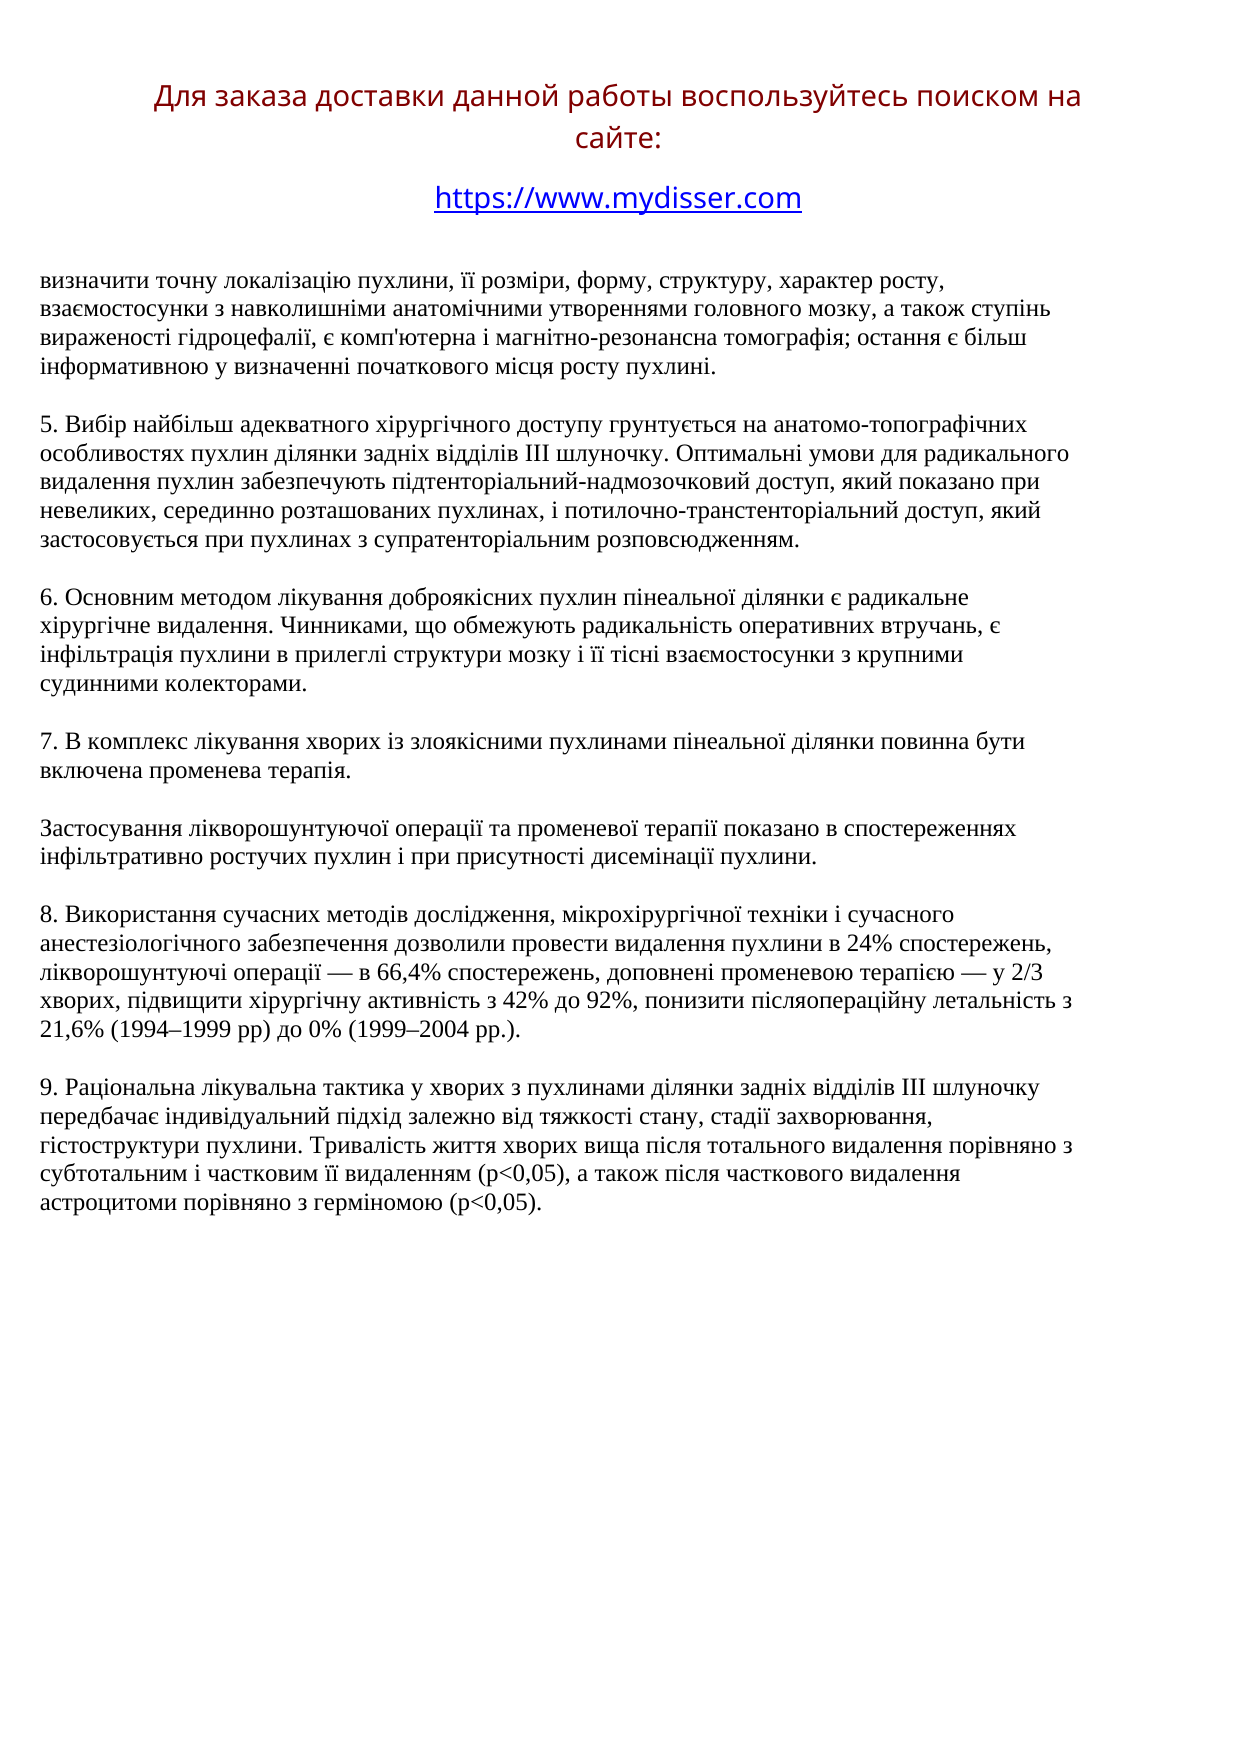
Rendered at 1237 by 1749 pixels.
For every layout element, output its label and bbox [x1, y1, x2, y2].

table_cell [40, 236, 1086, 1216]
